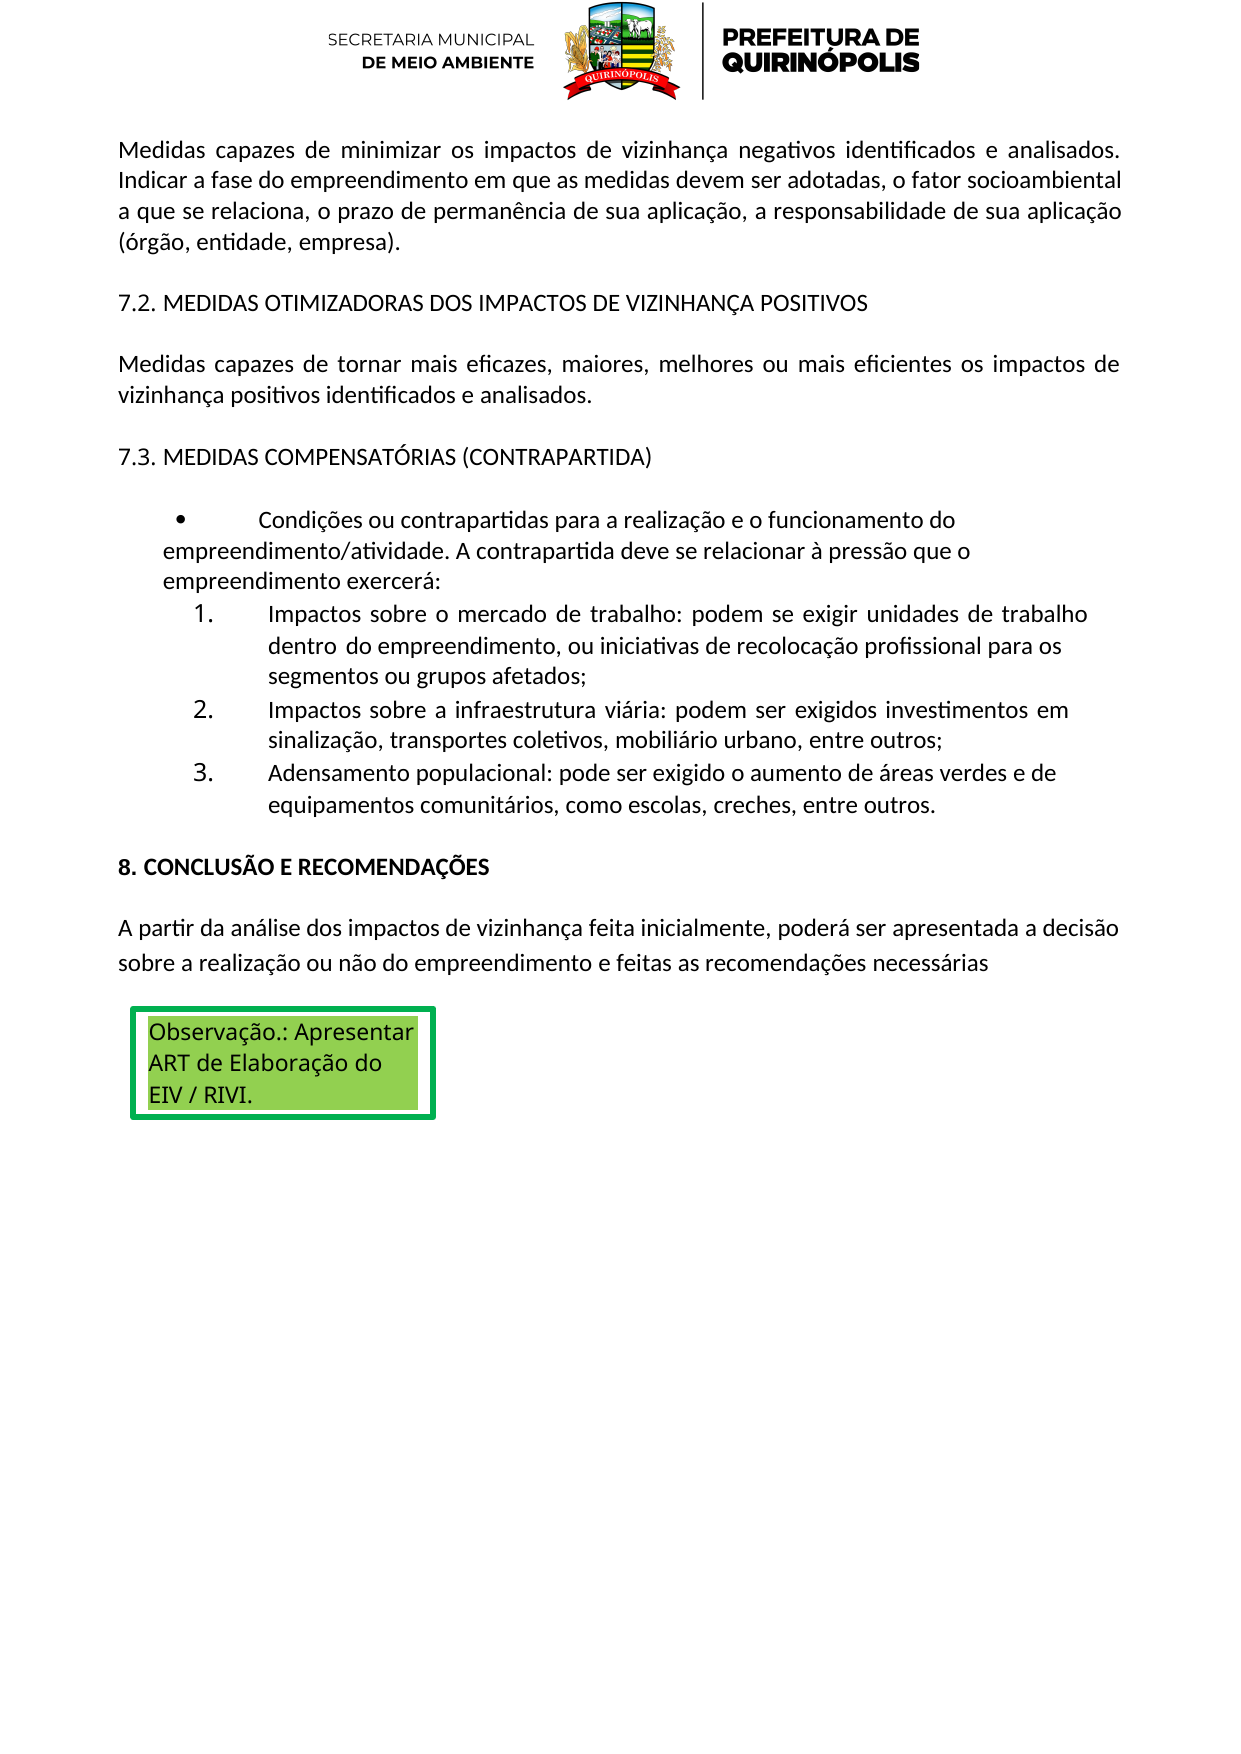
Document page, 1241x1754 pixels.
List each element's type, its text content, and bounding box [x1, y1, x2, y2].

list Adensamento populacional: pode ser exigido o aumento de áreas verdes e de equipamentos comunitários, como escolas, creches, entre outros. [193, 755, 1122, 819]
list Impactos sobre o mercado de trabalho: podem se exigir unidades de trabalho dentro do empreendimento, ou iniciativas de recolocação profissional para os segmentos ou grupos afetados; [193, 596, 1122, 691]
list Impactos sobre a infraestrutura viária: podem ser exigidos investimentos em sinalização, transportes coletivos, mobiliário urbano, entre outros; [193, 691, 1121, 755]
text Medidas capazes de minimizar os impactos de vizinhança negativos identificados e analisados. Indicar a fase do empreendimento em que as medidas devem ser adotadas, o fator socioambiental a que se relaciona, o prazo de permanência de sua aplicação, a responsabilidade de sua aplicação (órgão, entidade, empresa). [118, 134, 1122, 256]
list MEDIDAS COMPENSATÓRIAS (CONTRAPARTIDA) [118, 441, 1134, 473]
list Condições ou contrapartidas para a realização e o funcionamento do empreendimento/atividade. A contrapartida deve se relacionar à pressão que o empreendimento exercerá: [163, 504, 1134, 596]
text Medidas capazes de tornar mais eficazes, maiores, melhores ou mais eficientes os impactos de vizinhança positivos identificados e analisados. [118, 349, 1122, 410]
text A partir da análise dos impactos de vizinhança feita inicialmente, poderá ser apresentada a decisão sobre a realização ou não do empreendimento e feitas as recomendações necessárias [118, 912, 1125, 978]
subtitle CONCLUSÃO E RECOMENDAÇÕES [118, 851, 1134, 882]
picture [328, 0, 920, 103]
list MEDIDAS OTIMIZADORAS DOS IMPACTOS DE VIZINHANÇA POSITIVOS [118, 287, 1134, 318]
